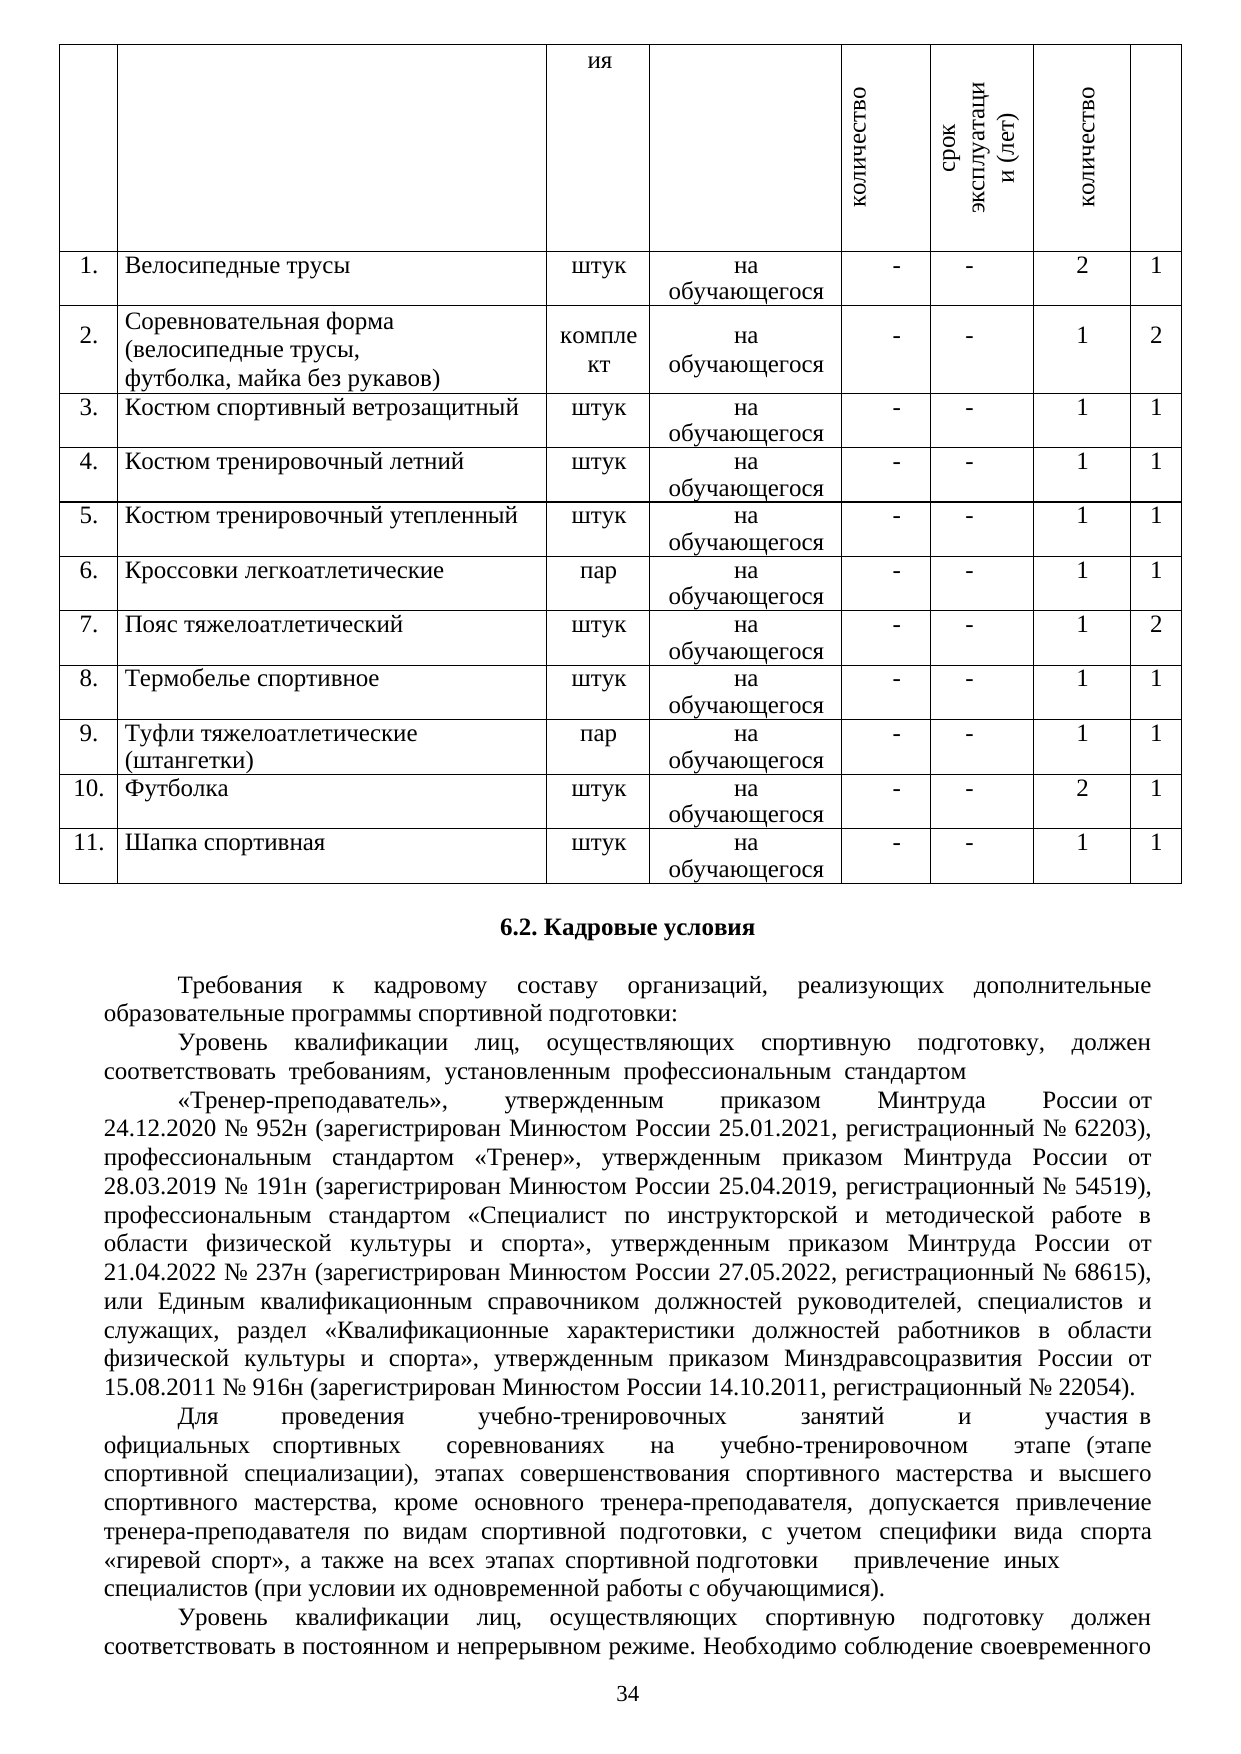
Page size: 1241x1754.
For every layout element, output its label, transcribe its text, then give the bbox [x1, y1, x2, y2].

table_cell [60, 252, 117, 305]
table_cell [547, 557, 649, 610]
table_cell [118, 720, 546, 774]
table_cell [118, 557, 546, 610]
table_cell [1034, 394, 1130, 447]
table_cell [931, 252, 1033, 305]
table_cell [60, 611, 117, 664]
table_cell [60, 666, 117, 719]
text Требования к кадровому составу организаций, реализующих дополнительные образовательные программы спортивной подготовки: [103, 970, 1152, 1027]
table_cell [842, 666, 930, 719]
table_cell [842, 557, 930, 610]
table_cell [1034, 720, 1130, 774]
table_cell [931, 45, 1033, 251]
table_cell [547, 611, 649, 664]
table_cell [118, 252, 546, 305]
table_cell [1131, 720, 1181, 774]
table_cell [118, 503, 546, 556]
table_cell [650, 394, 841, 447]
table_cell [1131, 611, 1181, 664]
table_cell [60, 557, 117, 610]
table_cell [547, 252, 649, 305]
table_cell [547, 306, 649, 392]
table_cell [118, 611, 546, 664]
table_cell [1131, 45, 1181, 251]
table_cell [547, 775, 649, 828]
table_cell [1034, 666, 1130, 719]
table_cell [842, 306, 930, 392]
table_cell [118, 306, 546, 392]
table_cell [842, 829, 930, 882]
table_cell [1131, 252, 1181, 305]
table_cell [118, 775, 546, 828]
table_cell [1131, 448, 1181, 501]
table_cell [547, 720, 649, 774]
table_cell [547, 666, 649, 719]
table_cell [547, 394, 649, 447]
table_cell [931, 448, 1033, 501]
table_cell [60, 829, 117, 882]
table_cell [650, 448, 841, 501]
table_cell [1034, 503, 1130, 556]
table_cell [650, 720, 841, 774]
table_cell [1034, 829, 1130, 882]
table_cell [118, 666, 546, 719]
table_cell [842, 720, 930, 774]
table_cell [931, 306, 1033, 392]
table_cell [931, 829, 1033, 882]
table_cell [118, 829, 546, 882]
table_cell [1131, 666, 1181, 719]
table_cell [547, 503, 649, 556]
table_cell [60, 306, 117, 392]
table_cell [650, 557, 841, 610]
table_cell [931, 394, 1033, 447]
text Уровень квалификации лиц, осуществляющих спортивную подготовку, должен соответствовать требованиям, установленным профессиональным стандартом [103, 1027, 1152, 1085]
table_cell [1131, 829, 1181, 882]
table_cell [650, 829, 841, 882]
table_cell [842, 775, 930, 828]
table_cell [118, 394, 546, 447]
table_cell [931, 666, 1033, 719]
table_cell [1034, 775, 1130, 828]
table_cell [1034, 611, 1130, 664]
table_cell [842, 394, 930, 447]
text «Тренер-преподаватель», утвержденным приказом Минтруда России от 24.12.2020 № 952н (зарегистрирован Минюстом России 25.01.2021, регистрационный № 62203), профессиональным стандартом «Тренер», утвержденным приказом Минтруда России от 28.03.2019 № 191н (зарегистрирован Минюстом России 25.04.2019, регистрационный № 54519), профессиональным стандартом «Специалист по инструкторской и методической работе в области физической культуры и спорта», утвержденным приказом Минтруда России от 21.04.2022 № 237н (зарегистрирован Минюстом России 27.05.2022, регистрационный № 68615), или Единым квалификационным справочником должностей руководителей, специалистов и служащих, раздел «Квалификационные характеристики должностей работников в области физической культуры и спорта», утвержденным приказом Минздравсоцразвития России от 15.08.2011 № 916н (зарегистрирован Минюстом России 14.10.2011, регистрационный № 22054). [103, 1085, 1152, 1401]
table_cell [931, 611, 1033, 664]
text Для проведения учебно-тренировочных занятий и участия в официальных спортивных соревнованиях на учебно-тренировочном этапе (этапе спортивной специализации), этапах совершенствования спортивного мастерства и высшего спортивного мастерства, кроме основного тренера-преподавателя, допускается привлечение тренера-преподавателя по видам спортивной подготовки, с учетом специфики вида спорта «гиревой спорт», а также на всех этапах спортивной подготовки привлечение иных специалистов (при условии их одновременной работы с обучающимися). [103, 1401, 1152, 1602]
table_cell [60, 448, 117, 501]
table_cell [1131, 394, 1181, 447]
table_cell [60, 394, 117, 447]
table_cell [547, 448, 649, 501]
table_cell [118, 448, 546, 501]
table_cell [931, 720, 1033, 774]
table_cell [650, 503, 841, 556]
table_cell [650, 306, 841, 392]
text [103, 1602, 1152, 1660]
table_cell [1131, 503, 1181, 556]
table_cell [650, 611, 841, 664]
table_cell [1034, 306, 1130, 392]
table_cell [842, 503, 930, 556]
text 6.2. Кадровые условия [103, 912, 1152, 941]
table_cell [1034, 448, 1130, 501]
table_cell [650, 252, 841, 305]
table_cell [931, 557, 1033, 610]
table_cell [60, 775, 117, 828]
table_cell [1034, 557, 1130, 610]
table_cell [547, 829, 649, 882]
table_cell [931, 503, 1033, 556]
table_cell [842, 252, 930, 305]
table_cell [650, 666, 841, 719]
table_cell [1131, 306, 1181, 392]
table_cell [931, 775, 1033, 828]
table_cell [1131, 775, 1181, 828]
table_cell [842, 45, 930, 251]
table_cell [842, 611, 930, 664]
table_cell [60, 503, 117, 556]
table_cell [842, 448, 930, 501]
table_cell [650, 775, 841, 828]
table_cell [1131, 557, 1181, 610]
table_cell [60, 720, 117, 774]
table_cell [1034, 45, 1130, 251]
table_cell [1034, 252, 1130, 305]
